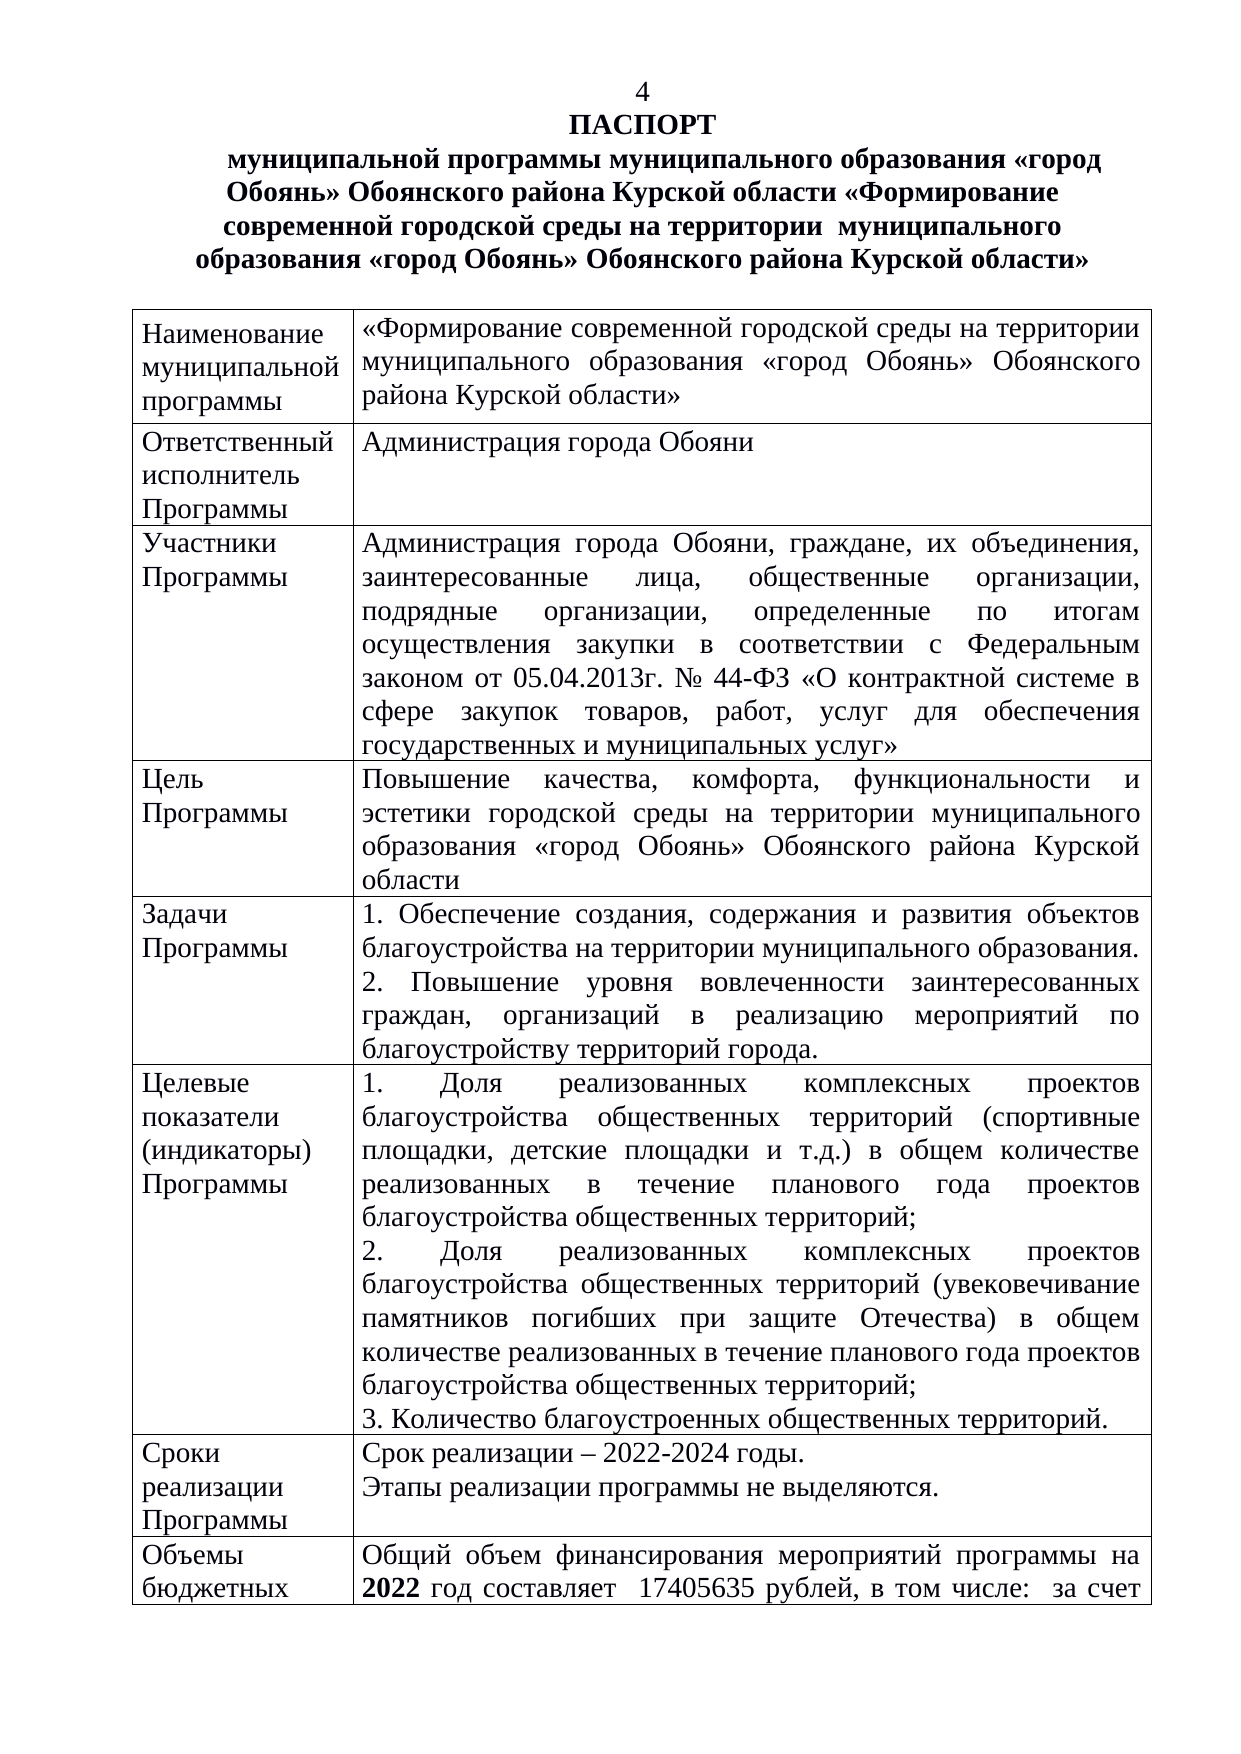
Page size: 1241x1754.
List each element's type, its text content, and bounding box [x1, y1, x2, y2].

table_cell 1. Доля реализованных комплексных проектов благоустройства общественных территорий (спортивные площадки, детские площадки и т.д.) в общем количестве реализованных в течение планового года проектов благоустройства общественных территорий; 2. Доля реализованных комплексных проектов благоустройства общественных территорий (увековечивание памятников погибших при защите Отечества) в общем количестве реализованных в течение планового года проектов благоустройства общественных территорий; 3. Количество благоустроенных общественных территорий. [354, 1065, 1151, 1434]
table_cell Повышение качества, комфорта, функциональности и эстетики городской среды на территории муниципального образования «город Обоянь» Обоянского района Курской области [354, 761, 1151, 896]
text муниципальной программы муниципального образования «город Обоянь» Обоянского района Курской области «Формирование современной городской среды на территории муниципального образования «город Обоянь» Обоянского района Курской области» [148, 141, 1137, 275]
table_header Наименование муниципальной программы [133, 310, 353, 423]
table_cell Администрация города Обояни, граждане, их объединения, заинтересованные лица, общественные организации, подрядные организации, определенные по итогам осуществления закупки в соответствии с Федеральным законом от 05.04.2013г. № 44-ФЗ «О контрактной системе в сфере закупок товаров, работ, услуг для обеспечения государственных и муниципальных услуг» [354, 526, 1151, 760]
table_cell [354, 1537, 1151, 1604]
table_cell Срок реализации – 2022-2024 годы. Этапы реализации программы не выделяются. [354, 1435, 1151, 1536]
text ПАСПОРТ [148, 107, 1137, 141]
table_cell Цель Программы [133, 761, 353, 896]
table_cell Целевые показатели (индикаторы) Программы [133, 1065, 353, 1434]
table_cell 1. Обеспечение создания, содержания и развития объектов благоустройства на территории муниципального образования. 2. Повышение уровня вовлеченности заинтересованных граждан, организаций в реализацию мероприятий по благоустройству территорий города. [354, 897, 1151, 1064]
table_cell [133, 1537, 353, 1604]
table_header «Формирование современной городской среды на территории муниципального образования «город Обоянь» Обоянского района Курской области» [354, 310, 1151, 423]
table_cell Задачи Программы [133, 897, 353, 1064]
table_cell Сроки реализации Программы [133, 1435, 353, 1536]
table_cell Участники Программы [133, 526, 353, 760]
table_cell Администрация города Обояни [354, 424, 1151, 524]
table_cell Ответственный исполнитель Программы [133, 424, 353, 524]
